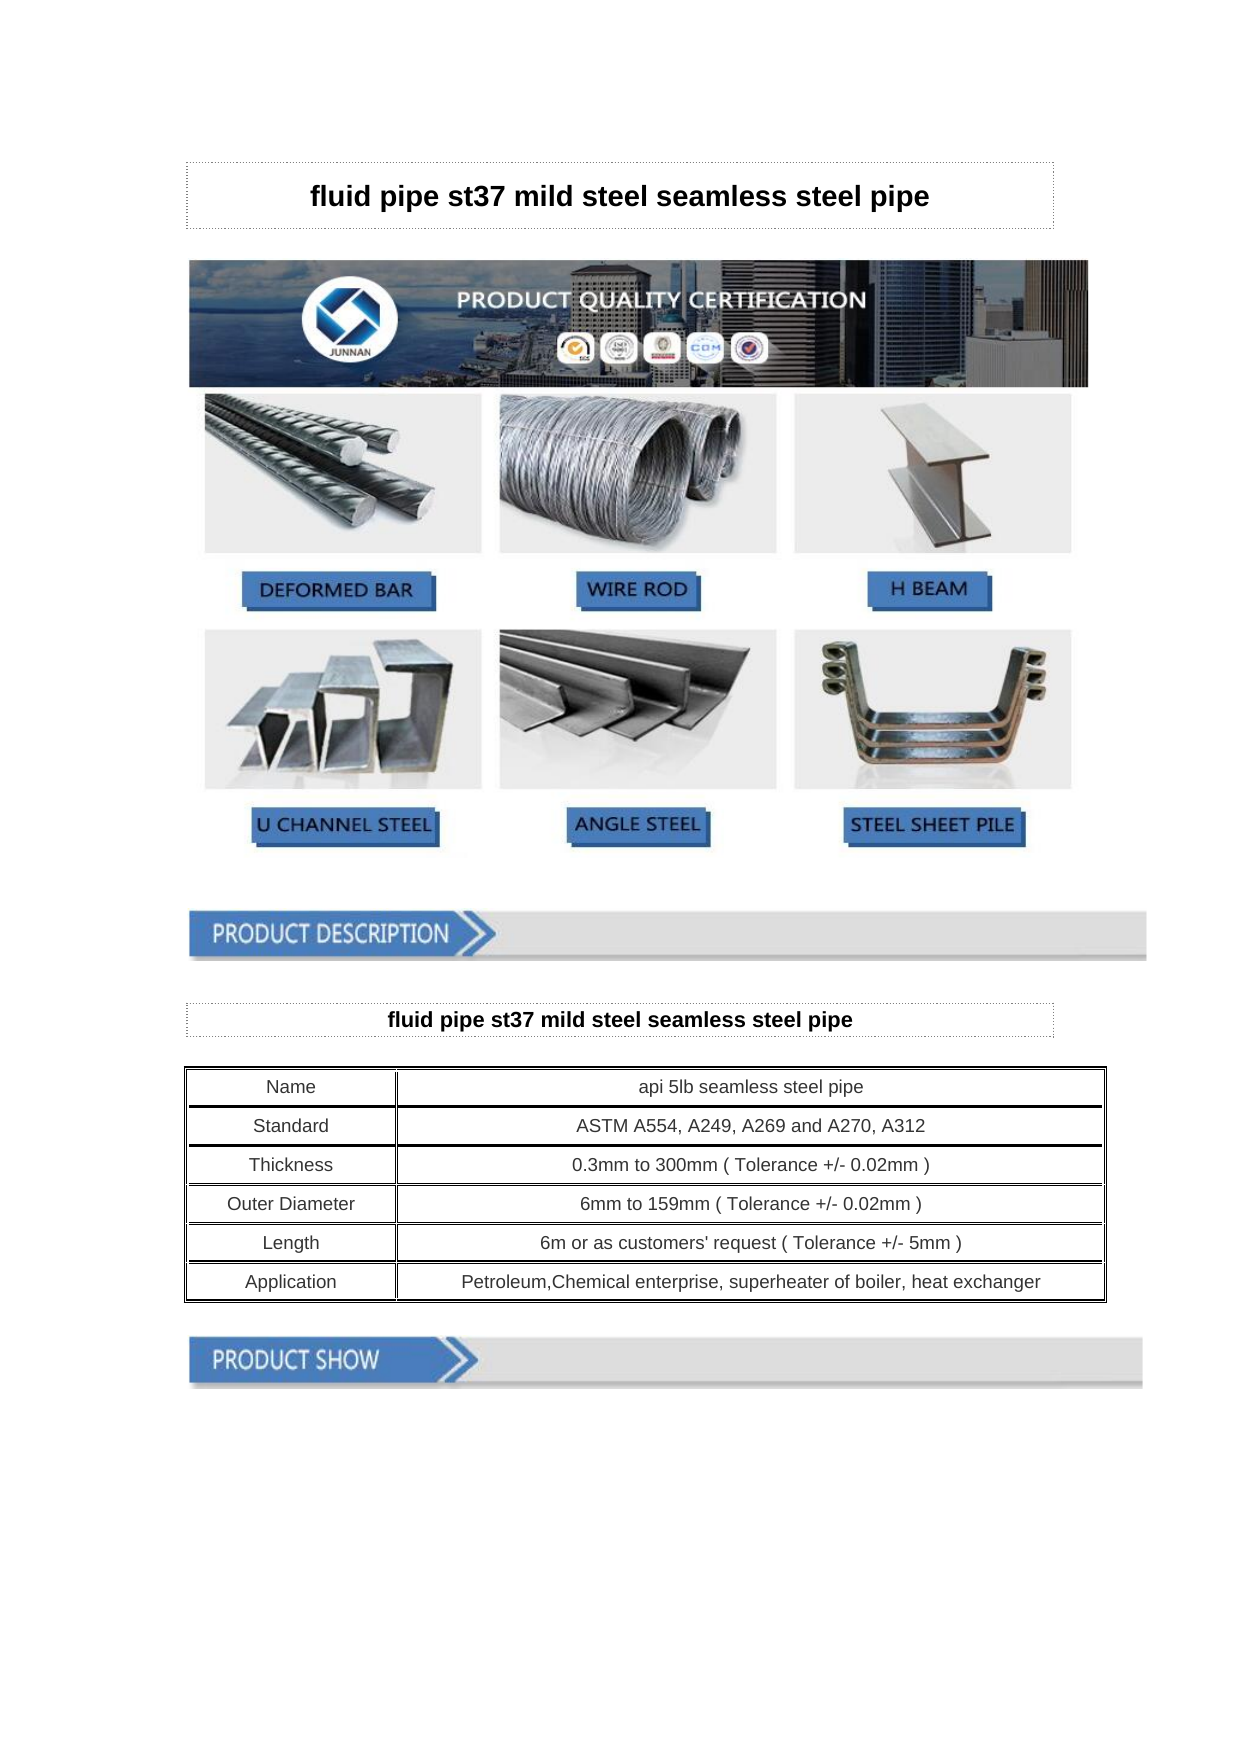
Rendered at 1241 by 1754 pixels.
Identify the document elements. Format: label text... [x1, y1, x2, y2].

table_cell Petroleum,Chemical enterprise, superheater of boiler, heat exchanger [396, 1260, 1104, 1299]
table_cell Standard [187, 1105, 395, 1144]
table_cell 0.3mm to 300mm ( Tolerance +/- 0.02mm ) [398, 1144, 1104, 1183]
table_cell Thickness [187, 1144, 395, 1183]
text fluid pipe st37 mild steel seamless steel pipe [186, 162, 1054, 229]
table_cell Outer Diameter [185, 1183, 396, 1222]
picture [187, 258, 1093, 858]
table_header Name [187, 1070, 396, 1105]
picture [187, 1335, 1144, 1389]
table_cell ASTM A554, A249, A269 and A270, A312 [398, 1105, 1104, 1144]
text fluid pipe st37 mild steel seamless steel pipe [186, 1002, 1054, 1037]
picture [187, 908, 1153, 961]
table_cell 6m or as customers' request ( Tolerance +/- 5mm ) [396, 1222, 1105, 1260]
table_cell Length [185, 1222, 396, 1260]
table_cell 6mm to 159mm ( Tolerance +/- 0.02mm ) [396, 1183, 1105, 1222]
table_header api 5lb seamless steel pipe [396, 1070, 1104, 1105]
table_cell Application [187, 1260, 396, 1299]
